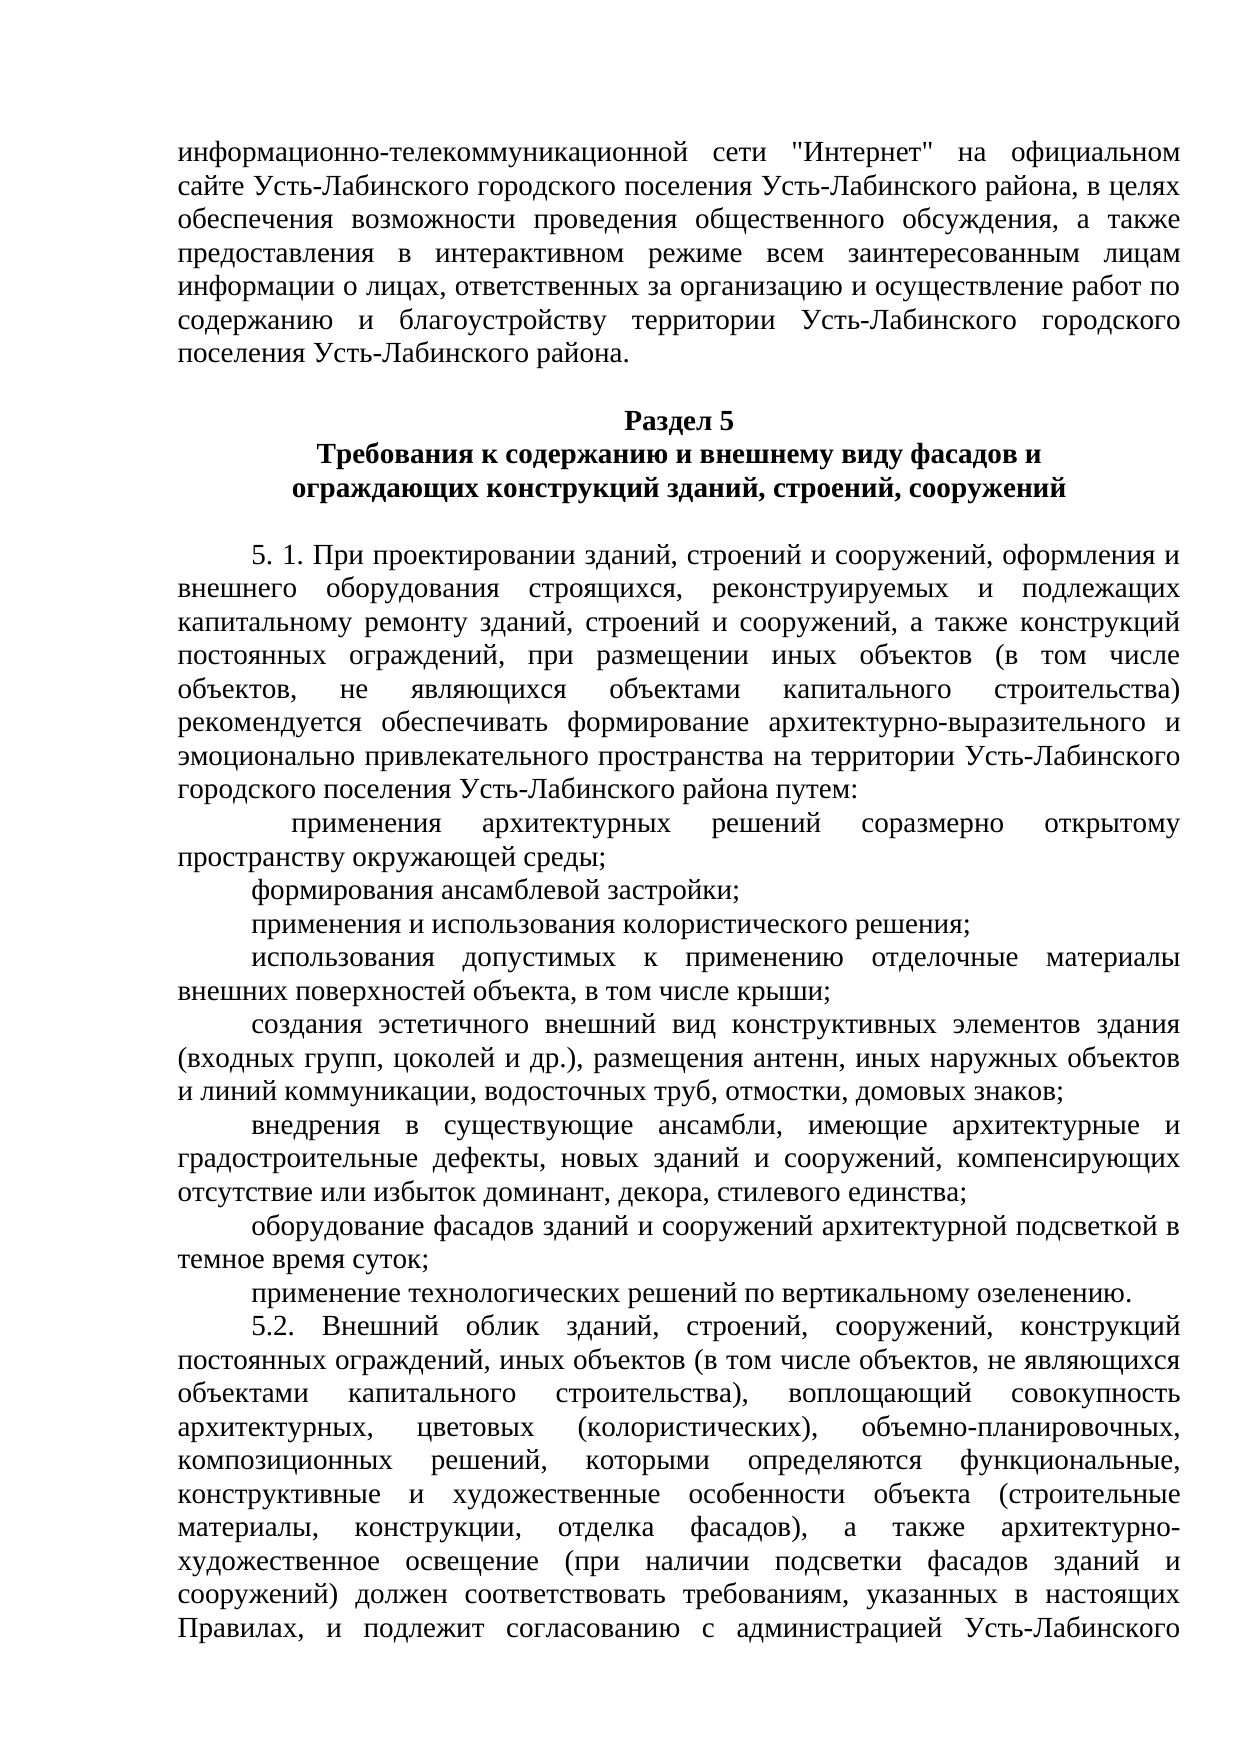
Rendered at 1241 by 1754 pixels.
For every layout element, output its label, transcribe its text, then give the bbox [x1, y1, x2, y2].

text применения и использования колористического решения; [177, 906, 1181, 939]
text ограждающих конструкций зданий, строений, сооружений [177, 470, 1181, 503]
text оборудование фасадов зданий и сооружений архитектурной подсветкой в темное время суток; [177, 1208, 1181, 1275]
text внедрения в существующие ансамбли, имеющие архитектурные и градостроительные дефекты, новых зданий и сооружений, компенсирующих отсутствие или избыток доминант, декора, стилевого единства; [177, 1107, 1181, 1208]
text применение технологических решений по вертикальному озеленению. [177, 1275, 1181, 1308]
text применения архитектурных решений соразмерно открытому пространству окружающей среды; [177, 805, 1181, 872]
text 5. 1. При проектировании зданий, строений и сооружений, оформления и внешнего оборудования строящихся, реконструируемых и подлежащих капитальному ремонту зданий, строений и сооружений, а также конструкций постоянных ограждений, при размещении иных объектов (в том числе объектов, не являющихся объектами капитального строительства) рекомендуется обеспечивать формирование архитектурно-выразительного и эмоционально привлекательного пространства на территории Усть-Лабинского городского поселения Усть-Лабинского района путем: [177, 537, 1181, 805]
text Раздел 5 Требования к содержанию и внешнему виду фасадов и [177, 403, 1181, 470]
text создания эстетичного внешний вид конструктивных элементов здания (входных групп, цоколей и др.), размещения антенн, иных наружных объектов и линий коммуникации, водосточных труб, отмостки, домовых знаков; [177, 1006, 1181, 1107]
text использования допустимых к применению отделочные материалы внешних поверхностей объекта, в том числе крыши; [177, 939, 1181, 1006]
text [177, 1308, 1181, 1644]
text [177, 134, 1181, 369]
text формирования ансамблевой застройки; [177, 872, 1181, 906]
